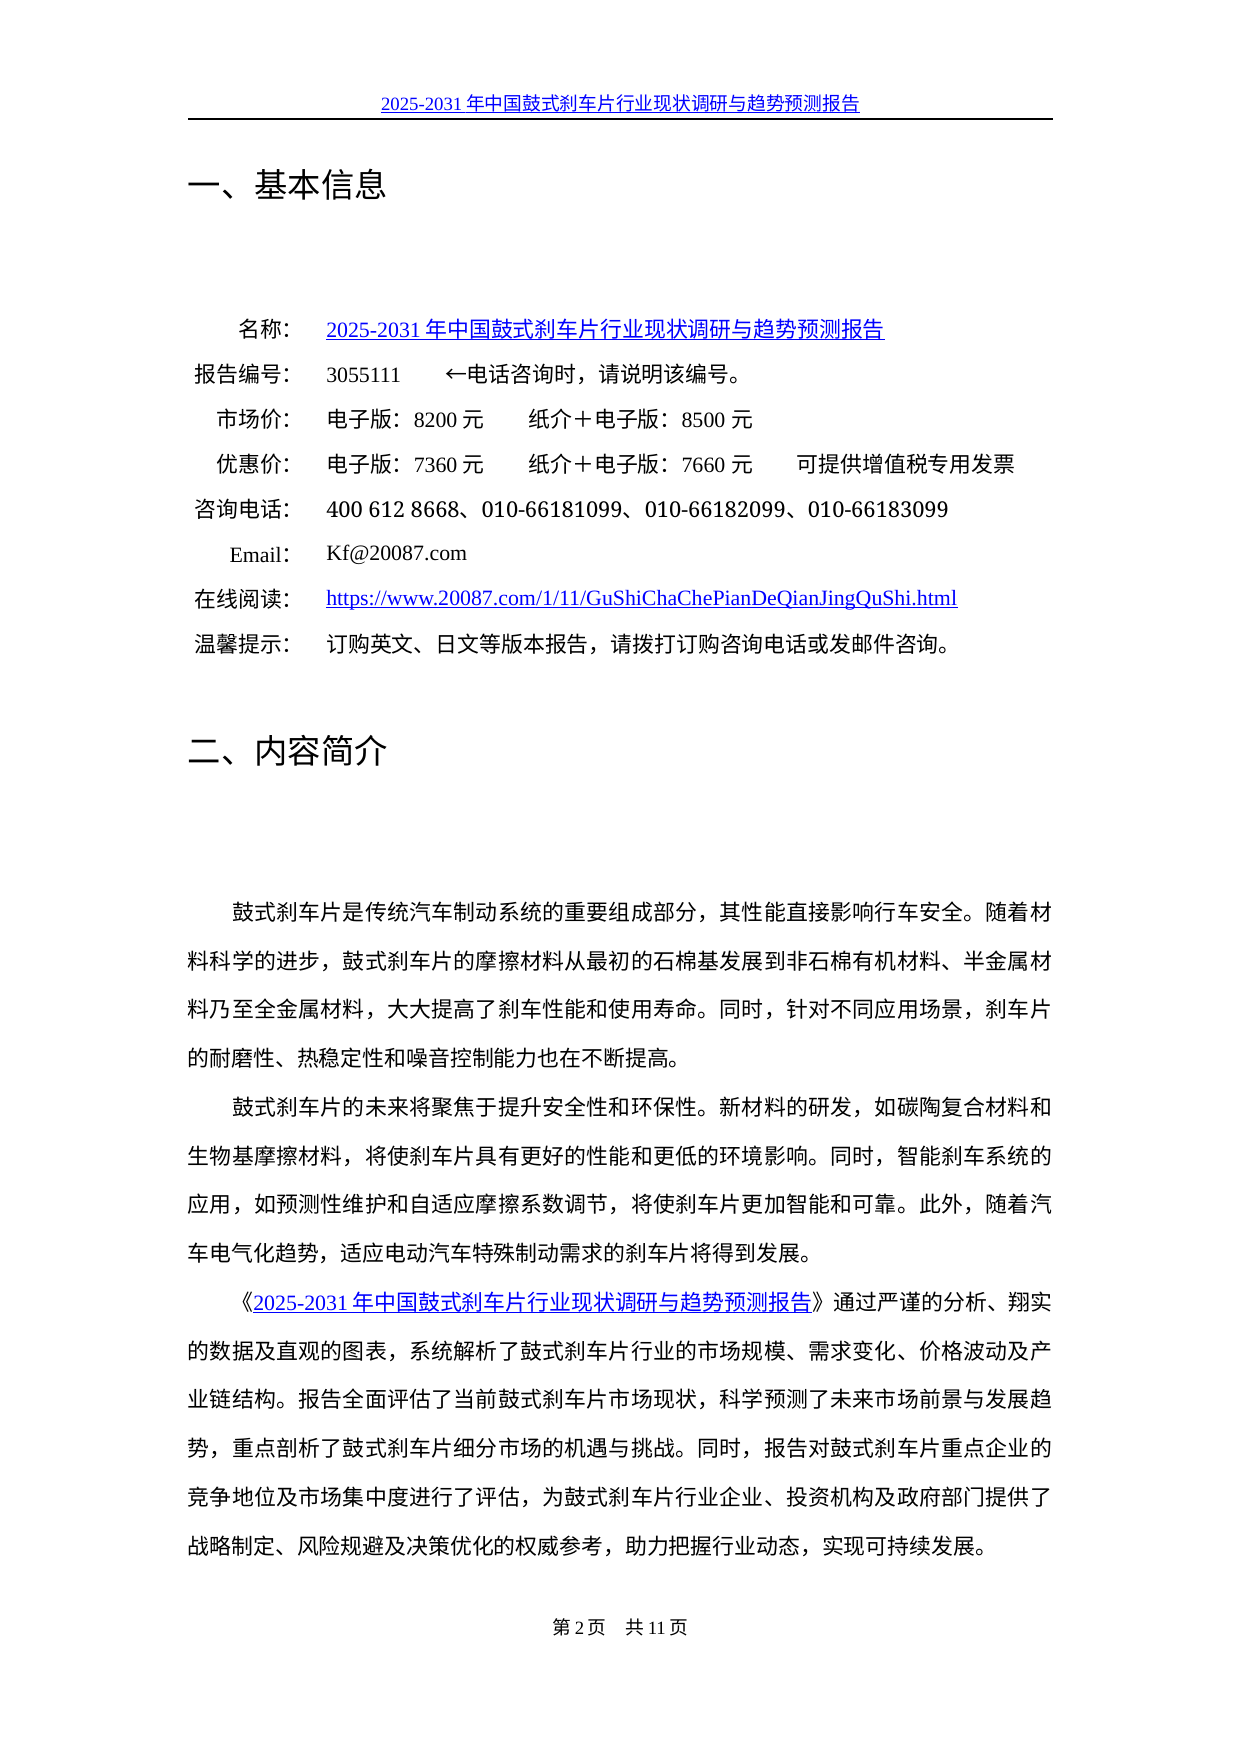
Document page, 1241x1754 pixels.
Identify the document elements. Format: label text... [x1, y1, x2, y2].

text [187, 894, 1053, 1561]
table_cell 优惠价： [167, 447, 315, 492]
table_cell Email： [167, 537, 315, 582]
table_cell Kf@20087.com [315, 537, 1073, 582]
table_cell 订购英文、日文等版本报告，请拨打订购咨询电话或发邮件咨询。 [315, 627, 1073, 672]
table_cell 3055111 ←电话咨询时，请说明该编号。 [315, 357, 1073, 402]
table_cell 报告编号： [167, 357, 315, 402]
table_cell 市场价： [167, 402, 315, 447]
table_cell 温馨提示： [167, 627, 315, 672]
table_cell [315, 582, 1073, 627]
table_cell 电子版：7360 元 纸介＋电子版：7660 元 可提供增值税专用发票 [315, 447, 1073, 492]
title 一、基本信息 [187, 150, 1053, 215]
table_cell 电子版：8200 元 纸介＋电子版：8500 元 [315, 402, 1073, 447]
table_cell 在线阅读： [167, 582, 315, 627]
table_cell 咨询电话： [167, 492, 315, 537]
title 二、内容简介 [187, 717, 1053, 782]
table_cell 400 612 8668、010-66181099、010-66182099、010-66183099 [315, 492, 1073, 537]
table_header 名称： [167, 312, 315, 357]
table_header 2025-2031年中国鼓式刹车片行业现状调研与趋势预测报告 [315, 312, 1073, 357]
